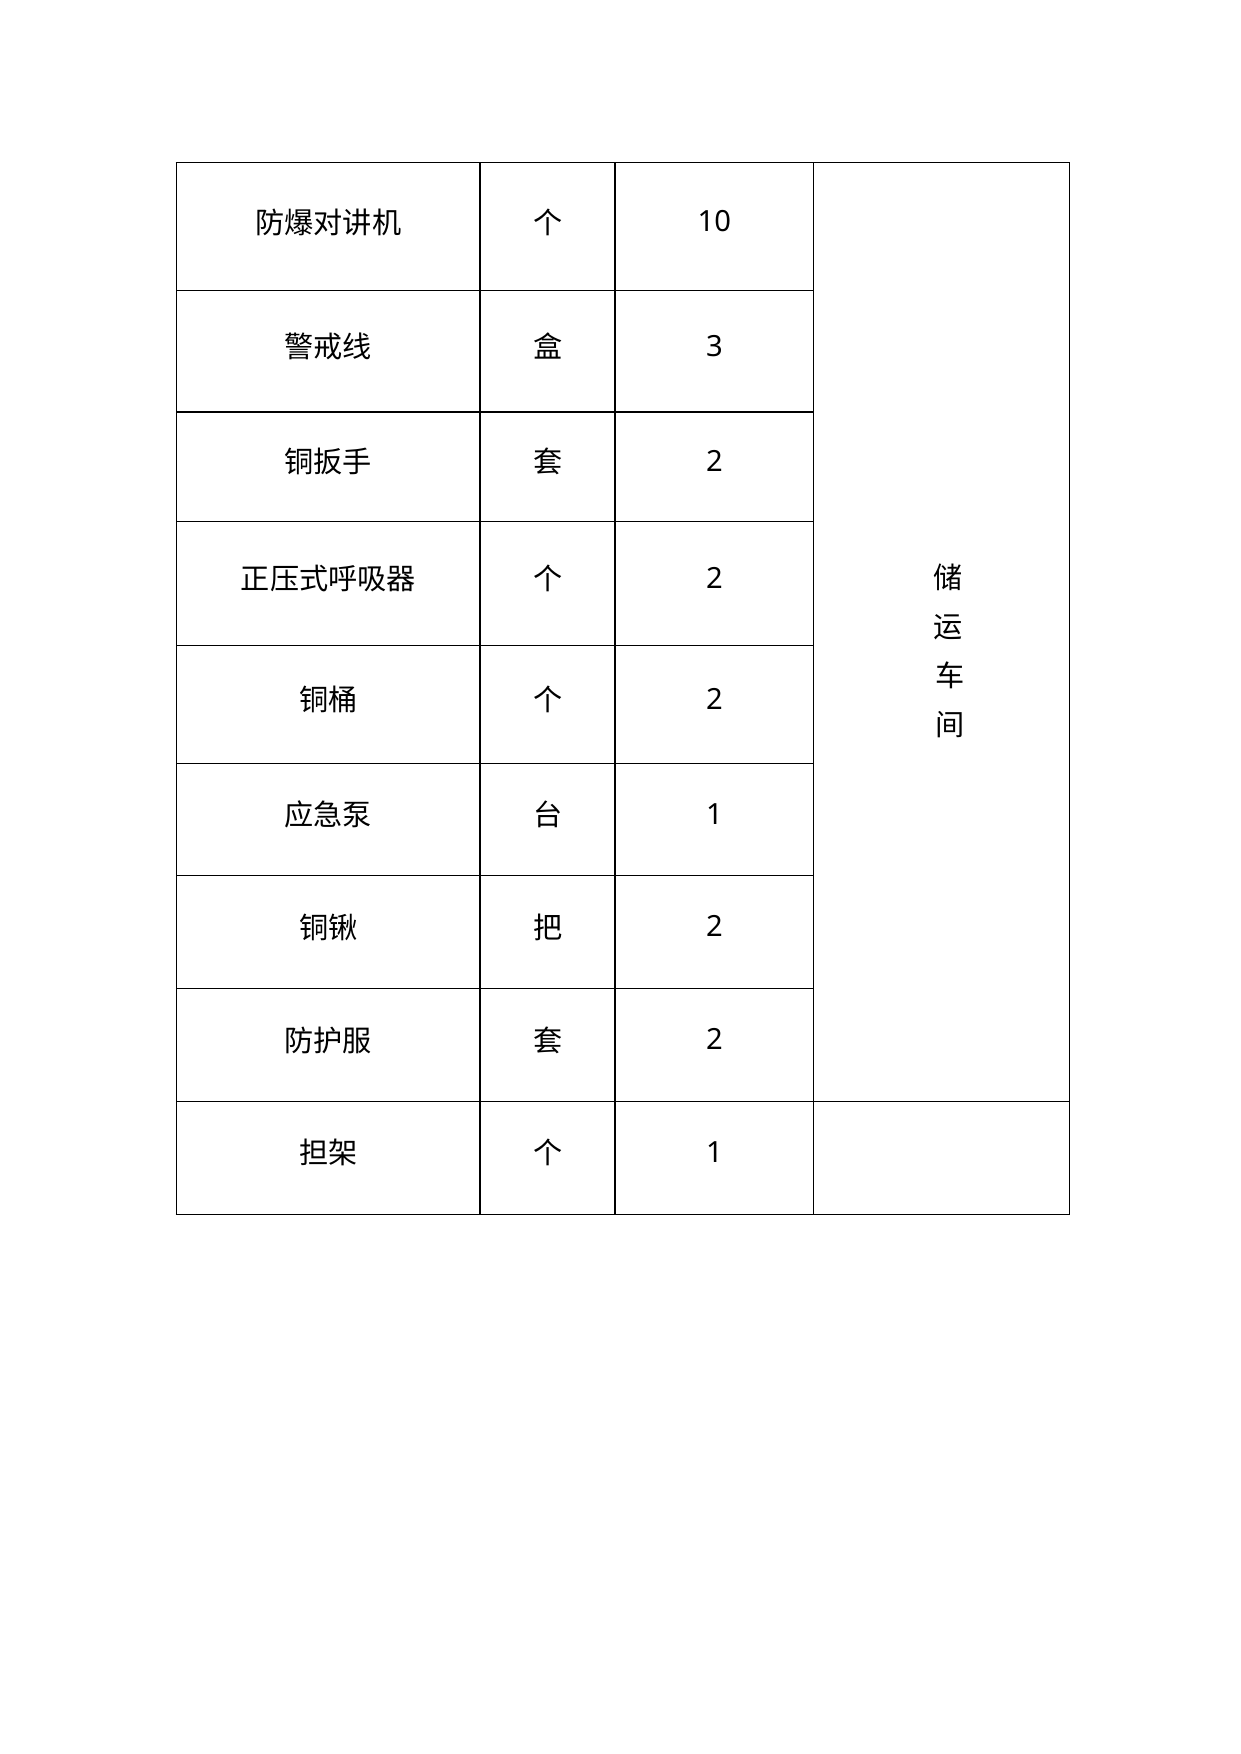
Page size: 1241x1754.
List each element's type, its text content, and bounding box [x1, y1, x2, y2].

table_cell 正压式呼吸器 [177, 522, 479, 645]
table_cell 2 [616, 876, 813, 988]
table_cell 个 [481, 1102, 614, 1213]
table_cell 台 [481, 764, 614, 875]
table_cell 1 [616, 764, 813, 875]
table_cell 铜桶 [177, 646, 479, 763]
table_cell 防爆对讲机 [177, 163, 479, 290]
table_cell 盒 [481, 291, 614, 411]
table_cell 套 [481, 413, 614, 521]
table_cell 个 [481, 163, 614, 290]
table_cell 铜扳手 [177, 413, 479, 521]
table_cell 把 [481, 876, 614, 988]
table_cell 个 [481, 646, 614, 763]
table_cell 应急泵 [177, 764, 479, 875]
table_cell 担架 [177, 1102, 479, 1213]
table_cell 2 [616, 522, 813, 645]
table_cell 2 [616, 989, 813, 1101]
table_cell 2 [616, 646, 813, 763]
table_cell 铜锹 [177, 876, 479, 988]
table_cell 2 [616, 413, 813, 521]
table_cell 10 [616, 163, 813, 290]
table_cell 套 [481, 989, 614, 1101]
table_cell 警戒线 [177, 291, 479, 411]
table_cell 3 [616, 291, 813, 411]
table_cell 1 [616, 1102, 813, 1213]
table_cell 防护服 [177, 989, 479, 1101]
table_cell 个 [481, 522, 614, 645]
table_cell [814, 1102, 1069, 1213]
table_cell 储 运 车 间 [814, 163, 1069, 1101]
